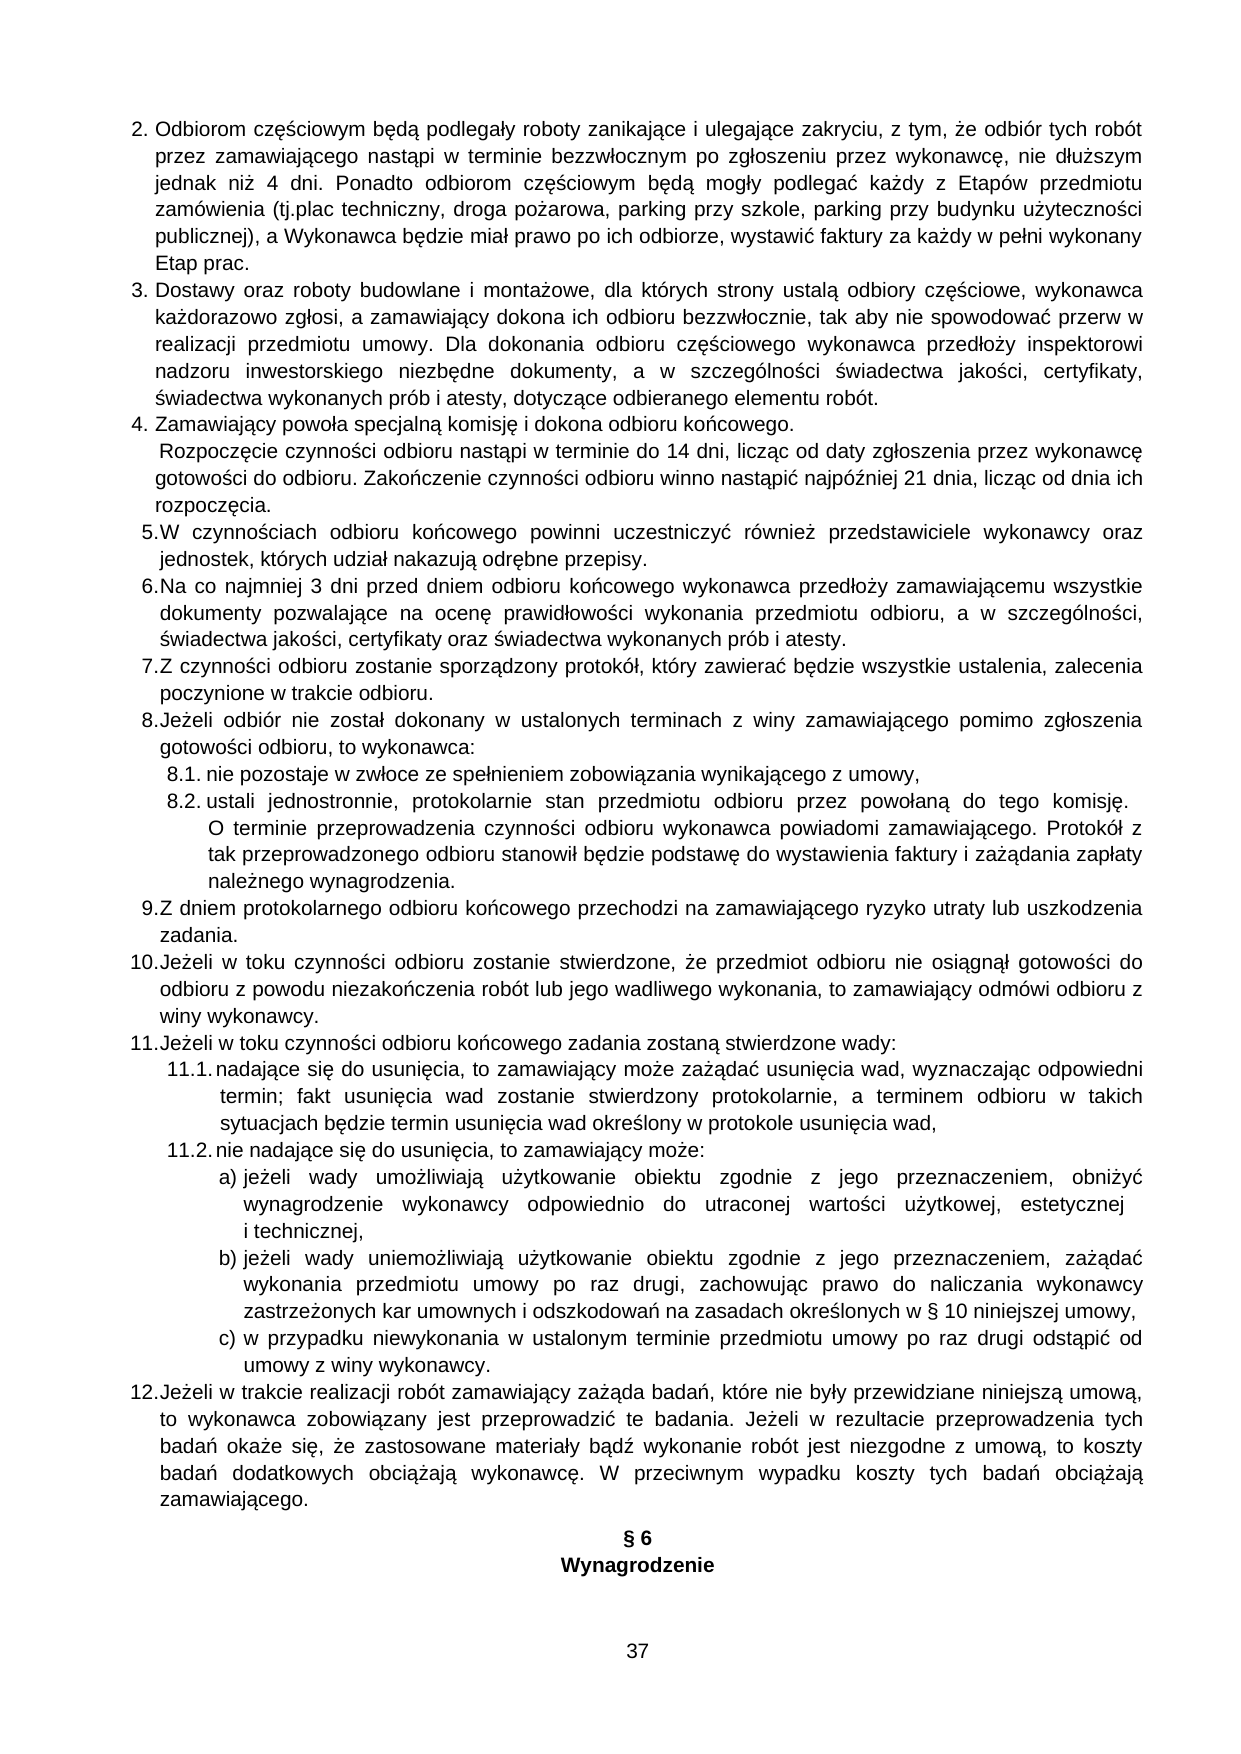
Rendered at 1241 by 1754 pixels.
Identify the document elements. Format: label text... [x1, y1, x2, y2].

text 12. Jeżeli w trakcie realizacji robót zamawiający zażąda badań, które nie były przewidziane niniejszą umową, to wykonawca zobowiązany jest przeprowadzić te badania. Jeżeli w rezultacie przeprowadzenia tych badań okaże się, że zastosowane materiały bądź wykonanie robót jest niezgodne z umową, to koszty badań dodatkowych obciążają wykonawcę. W przeciwnym wypadku koszty tych badań obciążają zamawiającego. [130, 1377, 1144, 1511]
text 2. Odbiorom częściowym będą podlegały roboty zanikające i ulegające zakryciu, z tym, że odbiór tych robót przez zamawiającego nastąpi w terminie bezzwłocznym po zgłoszeniu przez wykonawcę, nie dłuższym jednak niż 4 dni. Ponadto odbiorom częściowym będą mogły podlegać każdy z Etapów przedmiotu zamówienia (tj.plac techniczny, droga pożarowa, parking przy szkole, parking przy budynku użyteczności publicznej), a Wykonawca będzie miał prawo po ich odbiorze, wystawić faktury za każdy w pełni wykonany Etap prac. [131, 114, 1144, 275]
text 8. Jeżeli odbiór nie został dokonany w ustalonych terminach z winy zamawiającego pomimo zgłoszenia gotowości odbioru, to wykonawca: [130, 705, 1144, 759]
text 11. Jeżeli w toku czynności odbioru końcowego zadania zostaną stwierdzone wady: [130, 1027, 1144, 1054]
text Rozpoczęcie czynności odbioru nastąpi w terminie do 14 dni, licząc od daty zgłoszenia przez wykonawcę gotowości do odbioru. Zakończenie czynności odbioru winno nastąpić najpóźniej 21 dnia, licząc od dnia ich rozpoczęcia. [131, 436, 1144, 517]
text 9. Z dniem protokolarnego odbioru końcowego przechodzi na zamawiającego ryzyko utraty lub uszkodzenia zadania. [130, 893, 1144, 947]
text 4. Zamawiający powoła specjalną komisję i dokona odbioru końcowego. [131, 409, 1144, 436]
text 5. W czynnościach odbioru końcowego powinni uczestniczyć również przedstawiciele wykonawcy oraz jednostek, których udział nakazują odrębne przepisy. [130, 517, 1144, 571]
text 3. Dostawy oraz roboty budowlane i montażowe, dla których strony ustalą odbiory częściowe, wykonawca każdorazowo zgłosi, a zamawiający dokona ich odbioru bezzwłocznie, tak aby nie spowodować przerw w realizacji przedmiotu umowy. Dla dokonania odbioru częściowego wykonawca przedłoży inspektorowi nadzoru inwestorskiego niezbędne dokumenty, a w szczególności świadectwa jakości, certyfikaty, świadectwa wykonanych prób i atesty, dotyczące odbieranego elementu robót. [131, 275, 1144, 409]
text 10. Jeżeli w toku czynności odbioru zostanie stwierdzone, że przedmiot odbioru nie osiągnął gotowości do odbioru z powodu niezakończenia robót lub jego wadliwego wykonania, to zamawiający odmówi odbioru z winy wykonawcy. [130, 947, 1144, 1027]
text c) w przypadku niewykonania w ustalonym terminie przedmiotu umowy po raz drugi odstąpić od umowy z winy wykonawcy. [218, 1323, 1144, 1377]
text a) jeżeli wady umożliwiają użytkowanie obiektu zgodnie z jego przeznaczeniem, obniżyć wynagrodzenie wykonawcy odpowiednio do utraconej wartości użytkowej, estetycznej i technicznej, [218, 1162, 1144, 1242]
text § 6 Wynagrodzenie [131, 1523, 1144, 1577]
text 11.1. nadające się do usunięcia, to zamawiający może zażądać usunięcia wad, wyznaczając odpowiedni termin; fakt usunięcia wad zostanie stwierdzony protokolarnie, a terminem odbioru w takich sytuacjach będzie termin usunięcia wad określony w protokole usunięcia wad, [167, 1054, 1144, 1135]
text 6. Na co najmniej 3 dni przed dniem odbioru końcowego wykonawca przedłoży zamawiającemu wszystkie dokumenty pozwalające na ocenę prawidłowości wykonania przedmiotu odbioru, a w szczególności, świadectwa jakości, certyfikaty oraz świadectwa wykonanych prób i atesty. [130, 571, 1144, 651]
text 8.2. ustali jednostronnie, protokolarnie stan przedmiotu odbioru przez powołaną do tego komisję. O terminie przeprowadzenia czynności odbioru wykonawca powiadomi zamawiającego. Protokół z tak przeprowadzonego odbioru stanowił będzie podstawę do wystawienia faktury i zażądania zapłaty należnego wynagrodzenia. [167, 786, 1144, 893]
text 8.1. nie pozostaje w zwłoce ze spełnieniem zobowiązania wynikającego z umowy, [167, 759, 1144, 786]
text b) jeżeli wady uniemożliwiają użytkowanie obiektu zgodnie z jego przeznaczeniem, zażądać wykonania przedmiotu umowy po raz drugi, zachowując prawo do naliczania wykonawcy zastrzeżonych kar umownych i odszkodowań na zasadach określonych w § 10 niniejszej umowy, [218, 1242, 1144, 1323]
text 7. Z czynności odbioru zostanie sporządzony protokół, który zawierać będzie wszystkie ustalenia, zalecenia poczynione w trakcie odbioru. [130, 651, 1144, 705]
text 11.2. nie nadające się do usunięcia, to zamawiający może: [167, 1135, 1144, 1162]
